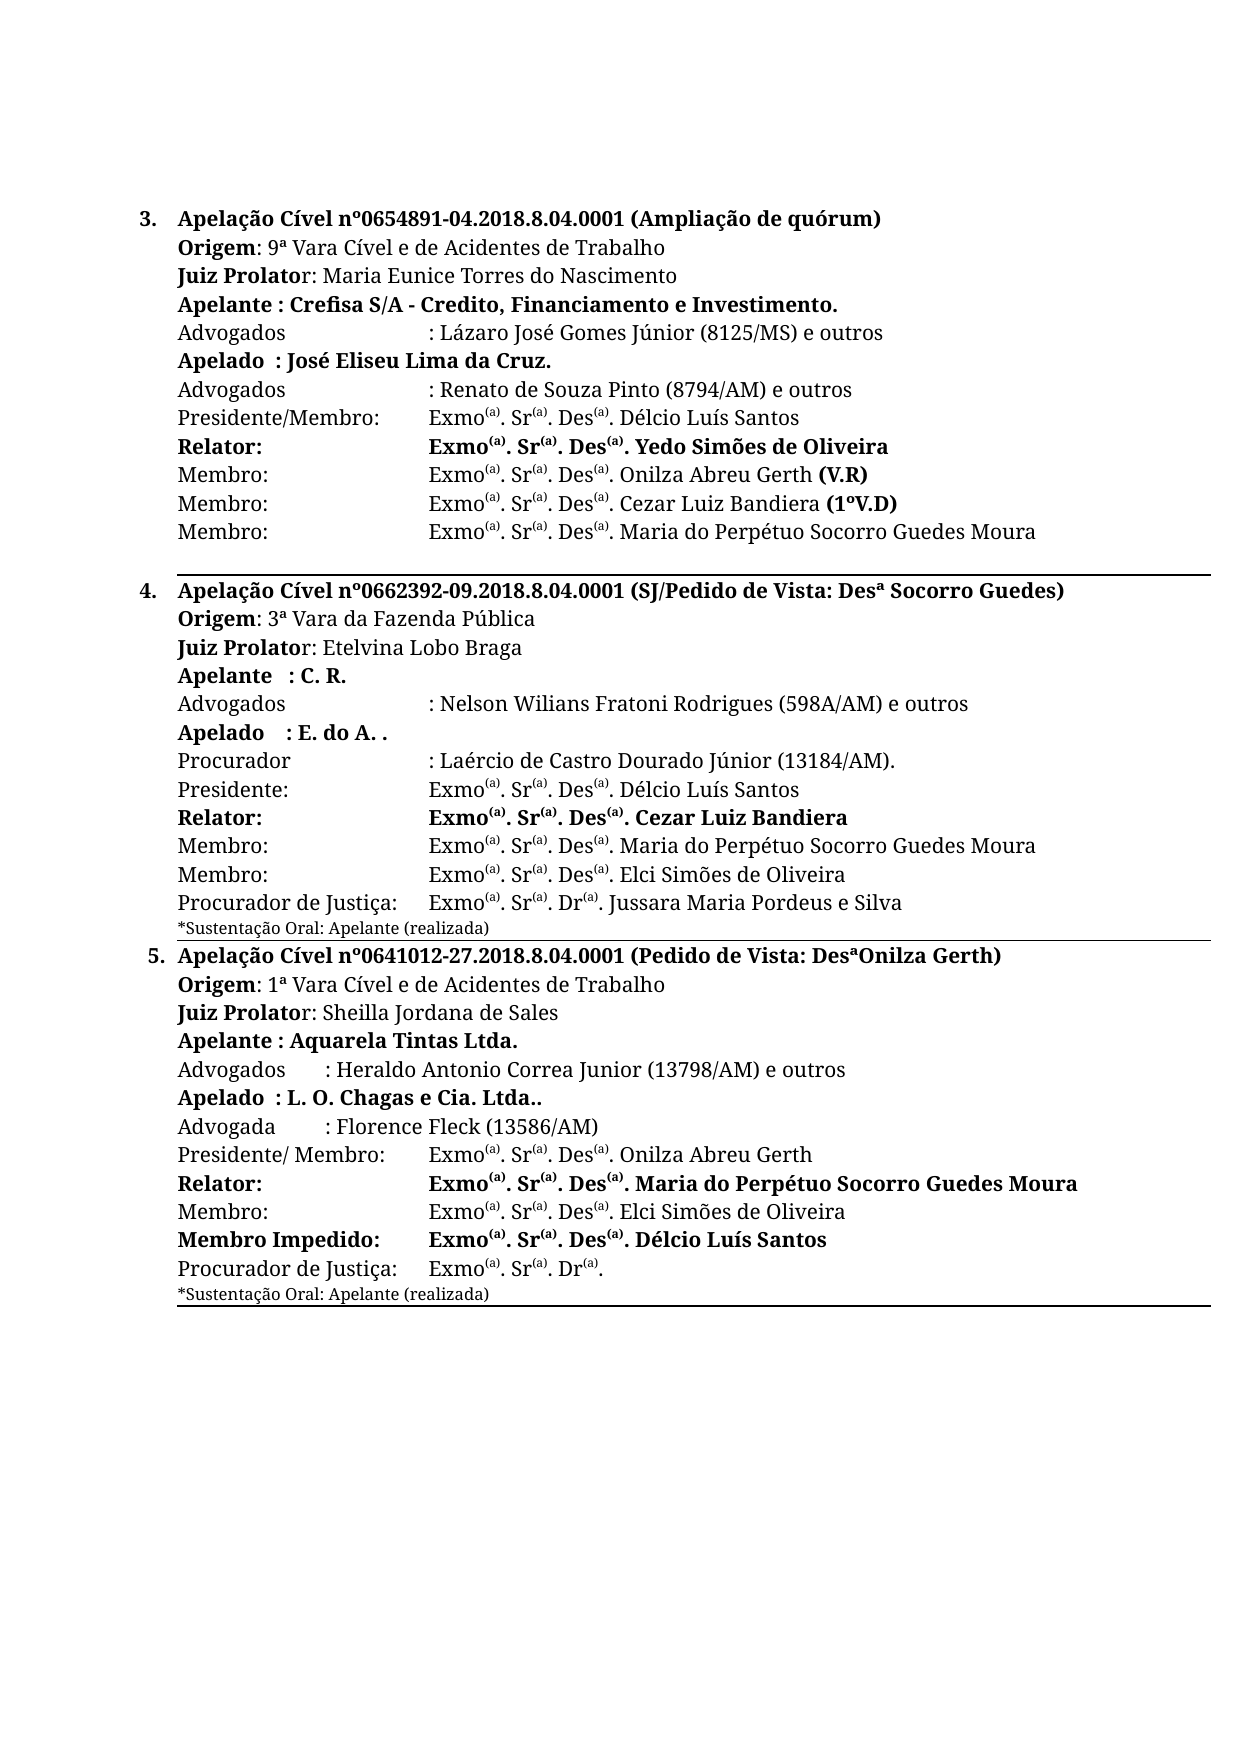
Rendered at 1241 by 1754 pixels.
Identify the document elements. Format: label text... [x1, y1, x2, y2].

text Origem: 9ª Vara Cível e de Acidentes de Trabalho [177, 233, 1211, 261]
text Apelante : C. R. Advogados : Nelson Wilians Fratoni Rodrigues (598A/AM) e outros Apelado : E. do A. . Procurador : Laércio de Castro Dourado Júnior (13184/AM). Presidente: Exmo(a). Sr(a). Des(a). Délcio Luís Santos [177, 661, 1211, 803]
text Procurador de Justiça: Exmo(a). Sr(a). Dr(a). [177, 1254, 1211, 1282]
text Apelante : Crefisa S/A - Credito, Financiamento e Investimento. Advogados : Lázaro José Gomes Júnior (8125/MS) e outros Apelado : José Eliseu Lima da Cruz. Advogados : Renato de Souza Pinto (8794/AM) e outros Presidente/Membro: Exmo(a). Sr(a). Des(a). Délcio Luís Santos [177, 290, 1211, 432]
list Apelação Cível nº0654891-04.2018.8.04.0001 (Ampliação de quórum) [139, 204, 1211, 233]
text Relator: Exmo(a). Sr(a). Des(a). Maria do Perpétuo Socorro Guedes Moura [177, 1169, 1211, 1197]
text *Sustentação Oral: Apelante (realizada) [177, 917, 1211, 940]
list Apelação Cível nº0662392-09.2018.8.04.0001 (SJ/Pedido de Vista: Desª Socorro Guedes) [139, 576, 1211, 604]
text Membro Impedido: Exmo(a). Sr(a). Des(a). Délcio Luís Santos [177, 1226, 1211, 1254]
text Membro: Exmo(a). Sr(a). Des(a). Maria do Perpétuo Socorro Guedes Moura [177, 832, 1211, 860]
text Juiz Prolator: Maria Eunice Torres do Nascimento [177, 261, 1211, 290]
text *Sustentação Oral: Apelante (realizada) [177, 1282, 1211, 1305]
text Apelante : Aquarela Tintas Ltda. Advogados : Heraldo Antonio Correa Junior (13798/AM) e outros Apelado : L. O. Chagas e Cia. Ltda.. Advogada : Florence Fleck (13586/AM) [177, 1027, 1211, 1140]
text Origem: 3ª Vara da Fazenda Pública [177, 604, 1211, 633]
text Membro: Exmo(a). Sr(a). Des(a). Elci Simões de Oliveira [177, 860, 1211, 888]
text Juiz Prolator: Etelvina Lobo Braga [177, 633, 1211, 661]
text Relator: Exmo(a). Sr(a). Des(a). Cezar Luiz Bandiera [177, 803, 1211, 832]
text Membro: Exmo(a). Sr(a). Des(a). Onilza Abreu Gerth (V.R) [177, 460, 1211, 489]
text Origem: 1ª Vara Cível e de Acidentes de Trabalho [177, 970, 1211, 998]
text Membro: Exmo(a). Sr(a). Des(a). Maria do Perpétuo Socorro Guedes Moura [177, 517, 1211, 546]
text Presidente/ Membro: Exmo(a). Sr(a). Des(a). Onilza Abreu Gerth [177, 1140, 1211, 1169]
text Procurador de Justiça: Exmo(a). Sr(a). Dr(a). Jussara Maria Pordeus e Silva [177, 888, 1211, 917]
text Membro: Exmo(a). Sr(a). Des(a). Cezar Luiz Bandiera (1ºV.D) [177, 489, 1211, 517]
list Apelação Cível nº0641012-27.2018.8.04.0001 (Pedido de Vista: DesªOnilza Gerth) [148, 941, 1211, 970]
text Juiz Prolator: Sheilla Jordana de Sales [177, 998, 1211, 1027]
text Membro: Exmo(a). Sr(a). Des(a). Elci Simões de Oliveira [177, 1197, 1211, 1226]
text Relator: Exmo(a). Sr(a). Des(a). Yedo Simões de Oliveira [177, 432, 1211, 460]
